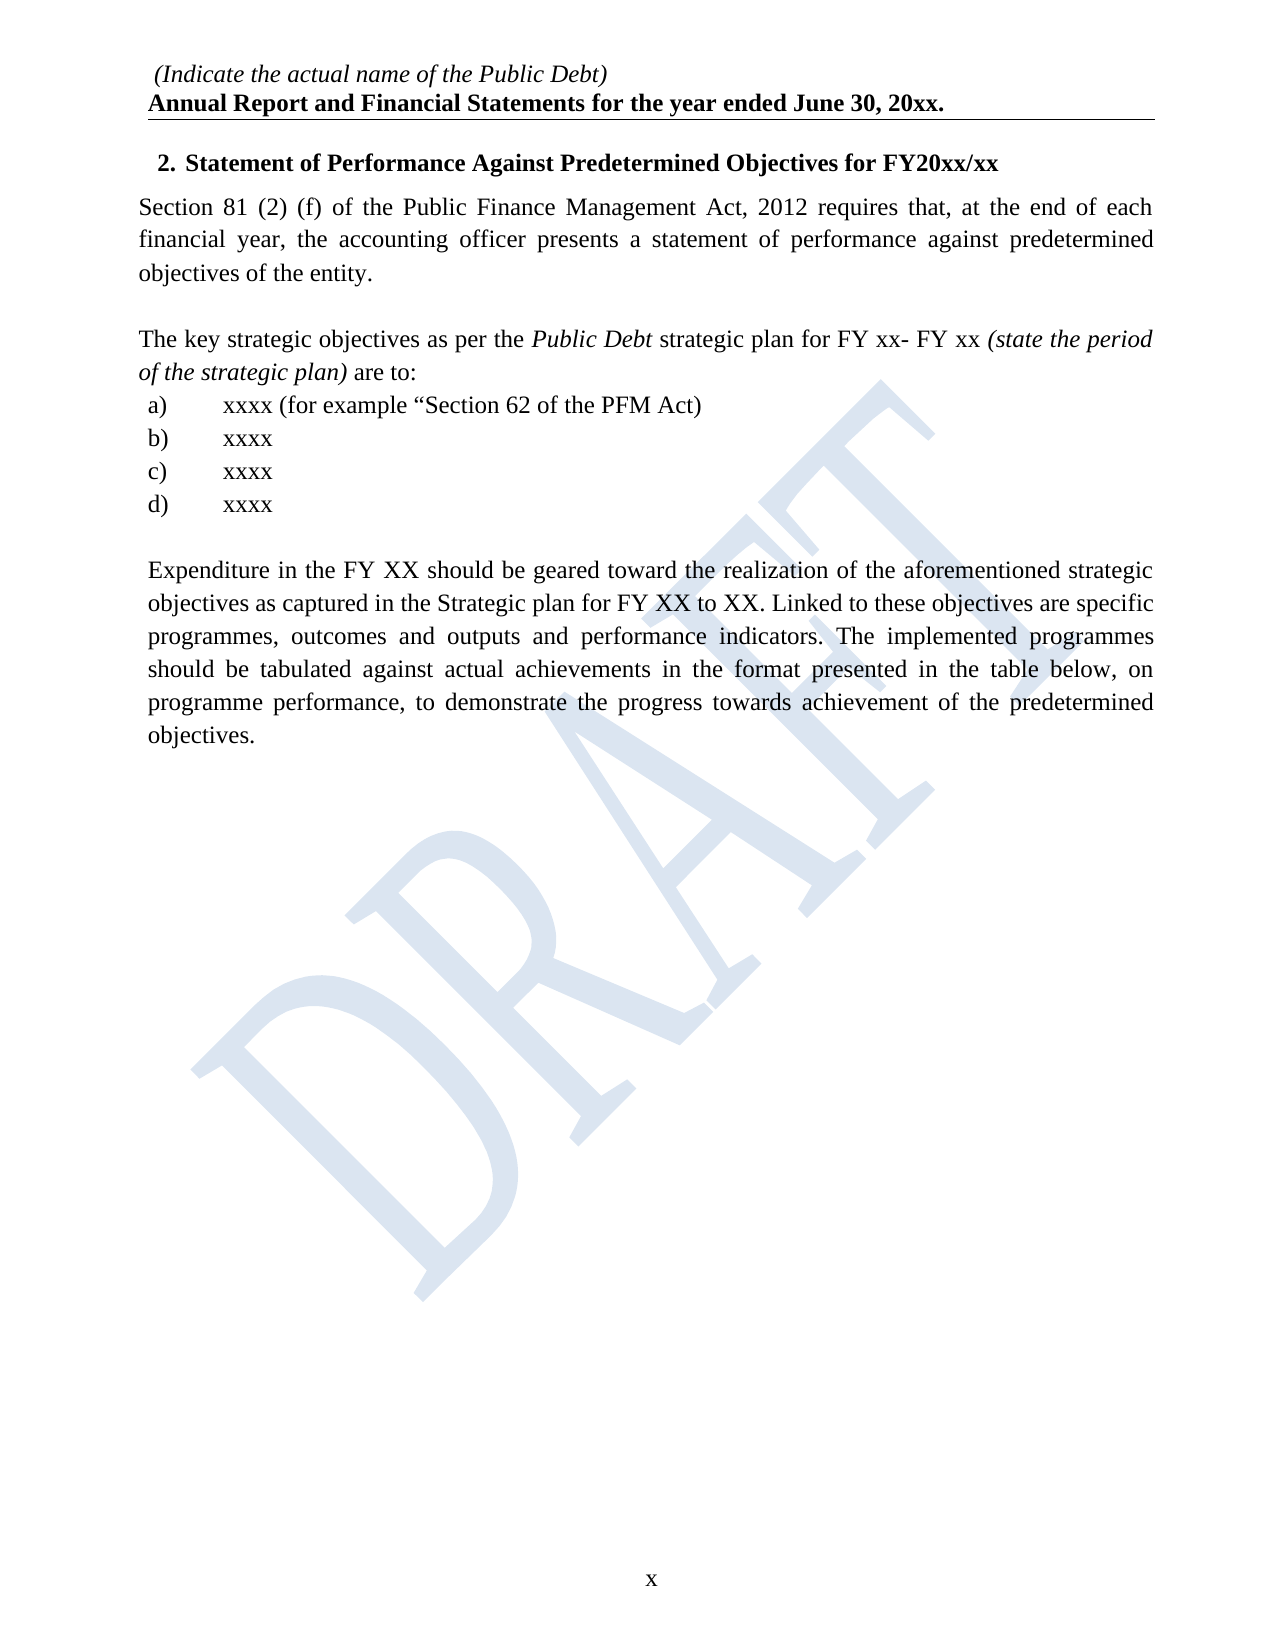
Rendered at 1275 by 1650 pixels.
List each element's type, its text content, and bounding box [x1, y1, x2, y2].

subtitle Statement of Performance Against Predetermined Objectives for FY20xx/xx [157, 148, 1155, 177]
text Section 81 (2) (f) of the Public Finance Management Act, 2012 requires that, at the end of each financial year, the accounting officer presents a statement of performance against predetermined objectives of the entity. [138, 192, 1155, 286]
list xxxx [148, 423, 1155, 451]
list xxxx [148, 489, 1155, 517]
list xxxx [148, 456, 1155, 484]
text The key strategic objectives as per the Public Debt strategic plan for FY xx- FY xx (state the period of the strategic plan) are to: [138, 324, 1155, 385]
text Expenditure in the FY XX should be geared toward the realization of the aforementioned strategic objectives as captured in the Strategic plan for FY XX to XX. Linked to these objectives are specific programmes, outcomes and outputs and performance indicators. The implemented programmes should be tabulated against actual achievements in the format presented in the table below, on programme performance, to demonstrate the progress towards achievement of the predetermined objectives. [148, 555, 1155, 749]
list xxxx (for example “Section 62 of the PFM Act) [148, 390, 1155, 418]
